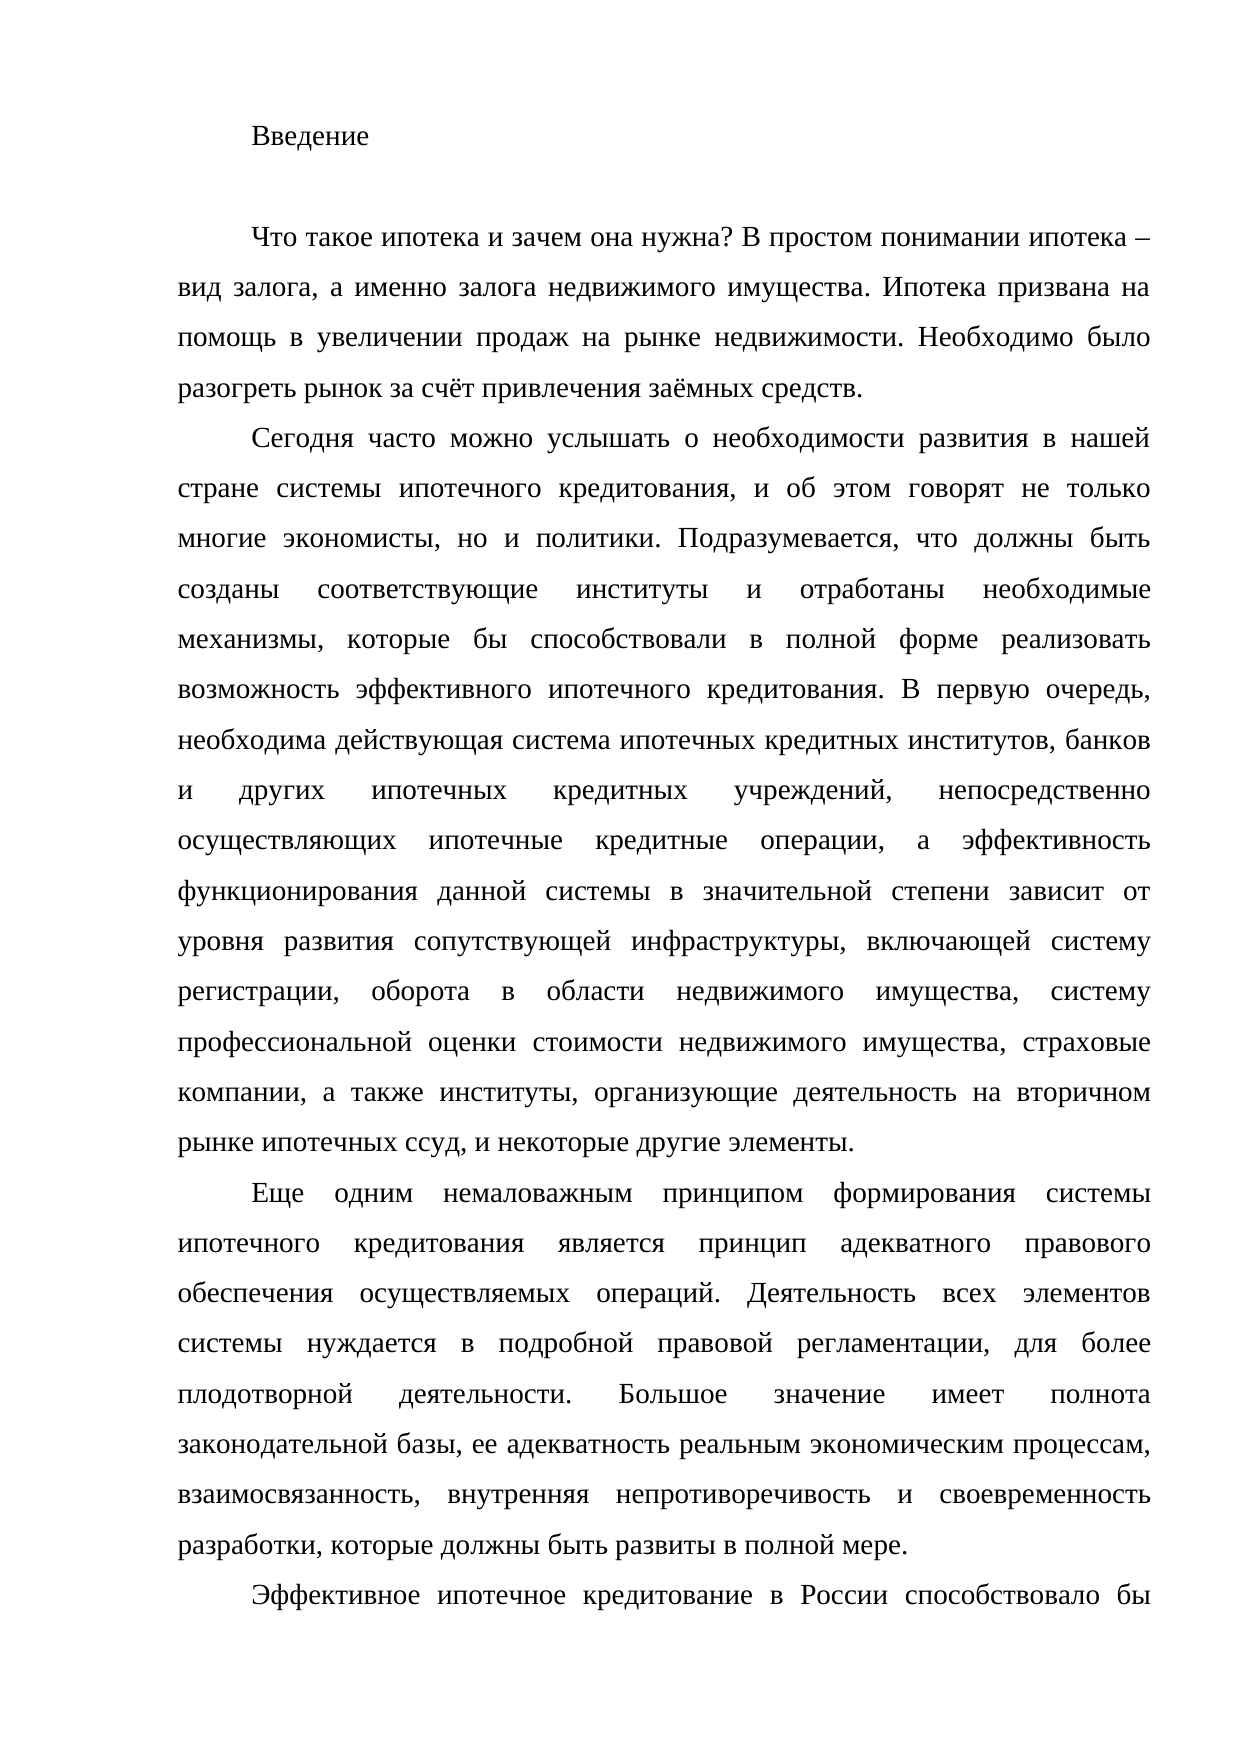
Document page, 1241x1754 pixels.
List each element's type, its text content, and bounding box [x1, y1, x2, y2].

text Введение [177, 118, 1152, 152]
text Что такое ипотека и зачем она нужна? В простом понимании ипотека – вид залога, а именно залога недвижимого имущества. Ипотека призвана на помощь в увеличении продаж на рынке недвижимости. Необходимо было разогреть рынок за счёт привлечения заёмных средств. [177, 219, 1152, 403]
text Сегодня часто можно услышать о необходимости развития в нашей стране системы ипотечного кредитования, и об этом говорят не только многие экономисты, но и политики. Подразумевается, что должны быть созданы соответствующие институты и отработаны необходимые механизмы, которые бы способствовали в полной форме реализовать возможность эффективного ипотечного кредитования. В первую очередь, необходима действующая система ипотечных кредитных институтов, банков и других ипотечных кредитных учреждений, непосредственно осуществляющих ипотечные кредитные операции, а эффективность функционирования данной системы в значительной степени зависит от уровня развития сопутствующей инфраструктуры, включающей систему регистрации, оборота в области недвижимого имущества, систему профессиональной оценки стоимости недвижимого имущества, страховые компании, а также институты, организующие деятельность на вторичном рынке ипотечных ссуд, и некоторые другие элементы. [177, 420, 1152, 1158]
text Еще одним немаловажным принципом формирования системы ипотечного кредитования является принцип адекватного правового обеспечения осуществляемых операций. Деятельность всех элементов системы нуждается в подробной правовой регламентации, для более плодотворной деятельности. Большое значение имеет полнота законодательной базы, ее адекватность реальным экономическим процессам, взаимосвязанность, внутренняя непротиворечивость и своевременность разработки, которые должны быть развиты в полной мере. [177, 1175, 1152, 1560]
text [177, 1577, 1152, 1611]
